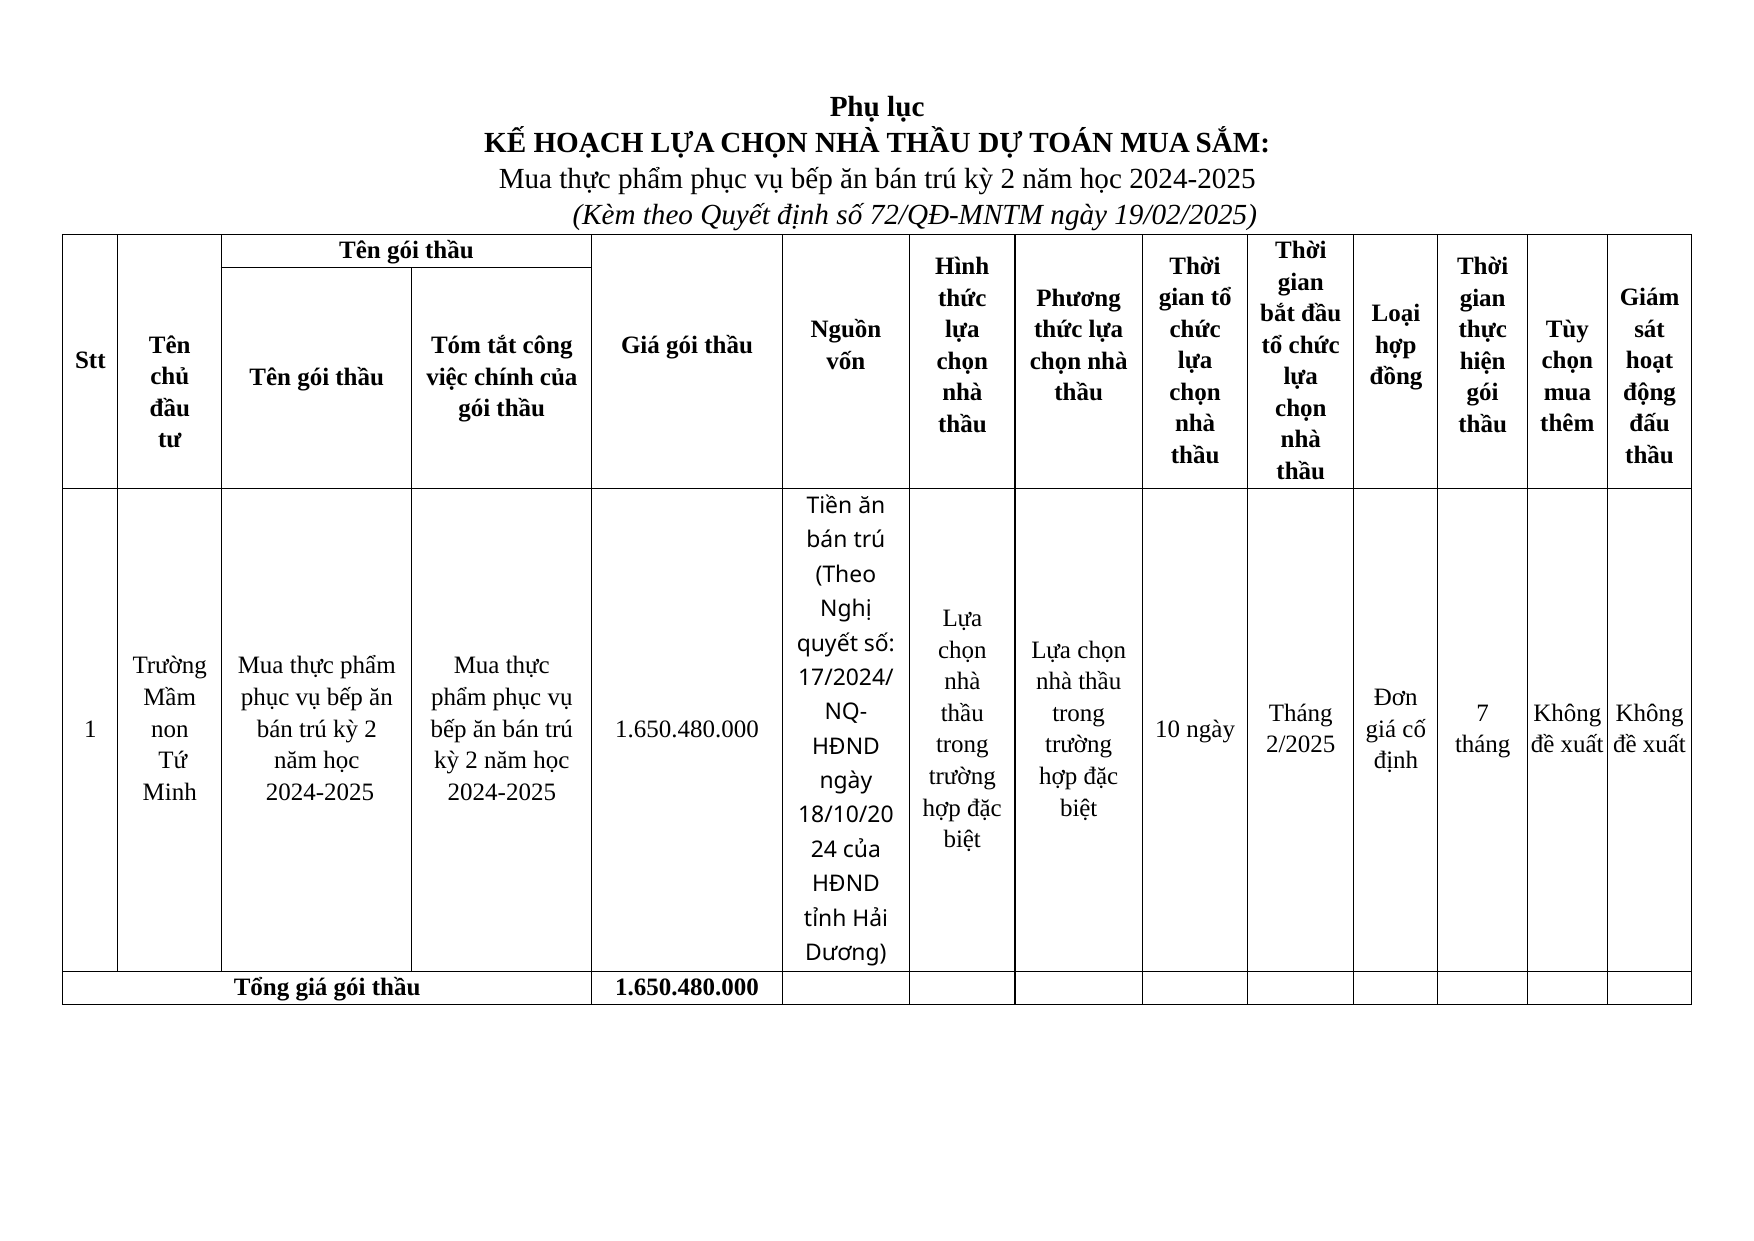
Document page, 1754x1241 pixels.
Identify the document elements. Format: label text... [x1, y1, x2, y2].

table_cell 1.650.480.000 [592, 489, 782, 971]
table_header Loại hợp đồng [1354, 235, 1437, 488]
table_header Tên chủ đầu tư [118, 235, 221, 488]
table_cell Không đề xuất [1528, 489, 1607, 971]
table_cell Mua thực phẩm phục vụ bếp ăn bán trú kỳ 2 năm học 2024-2025 [222, 489, 411, 971]
table_cell Tiền ăn bán trú (Theo Nghị quyết số: 17/2024/NQ-HĐND ngày 18/10/2024 của HĐND tỉnh Hải Dương) [783, 489, 909, 971]
table_cell Tóm tắt công việc chính của gói thầu [412, 268, 591, 488]
table_cell 10 ngày [1143, 489, 1247, 971]
table_cell Mua thực phẩm phục vụ bếp ăn bán trú kỳ 2 năm học 2024-2025 [412, 489, 591, 971]
table_cell Tháng 2/2025 [1248, 489, 1353, 971]
table_cell [1438, 972, 1527, 1004]
table_header Tên gói thầu [222, 235, 591, 267]
table_header Phương thức lựa chọn nhà thầu [1016, 235, 1142, 488]
table_header Thời gian thực hiện gói thầu [1438, 235, 1527, 488]
table_cell 7 tháng [1438, 489, 1527, 971]
table_header Thời gian bắt đầu tổ chức lựa chọn nhà thầu [1248, 235, 1353, 488]
table_header Giám sát hoạt động đấu thầu [1608, 235, 1691, 488]
table_cell [783, 972, 909, 1004]
table_cell [1354, 972, 1437, 1004]
table_cell [1016, 972, 1142, 1004]
table_header Thời gian tổ chức lựa chọn nhà thầu [1143, 235, 1247, 488]
table_cell [1248, 972, 1353, 1004]
table_cell Trường Mầm non Tứ Minh [118, 489, 221, 971]
table_header Stt [63, 235, 117, 488]
table_cell Lựa chọn nhà thầu trong trường hợp đặc biệt [1016, 489, 1142, 971]
text KẾ HOẠCH LỰA CHỌN NHÀ THẦU DỰ TOÁN MUA SẮM: [89, 125, 1665, 158]
table_cell [1528, 972, 1607, 1004]
table_header Giá gói thầu [592, 235, 782, 488]
table_cell Tổng giá gói thầu [63, 972, 591, 1004]
table_cell Tên gói thầu [222, 268, 411, 488]
table_cell [910, 972, 1014, 1004]
table_cell Không đề xuất [1608, 489, 1691, 971]
table_header Hình thức lựa chọn nhà thầu [910, 235, 1014, 488]
table_cell 1.650.480.000 [592, 972, 782, 1004]
table_header Nguồn vốn [783, 235, 909, 488]
table_cell Đơn giá cố định [1354, 489, 1437, 971]
text Mua thực phẩm phục vụ bếp ăn bán trú kỳ 2 năm học 2024-2025 [89, 161, 1665, 194]
text Phụ lục [89, 89, 1665, 122]
table_cell [1143, 972, 1247, 1004]
table_cell 1 [63, 489, 117, 971]
table_cell [1608, 972, 1691, 1004]
table_header Tùy chọn mua thêm [1528, 235, 1607, 488]
table_cell Lựa chọn nhà thầu trong trường hợp đặc biệt [910, 489, 1014, 971]
list (Kèm theo Quyết định số 72/QĐ-MNTM ngày 19/02/2025) [164, 197, 1665, 231]
